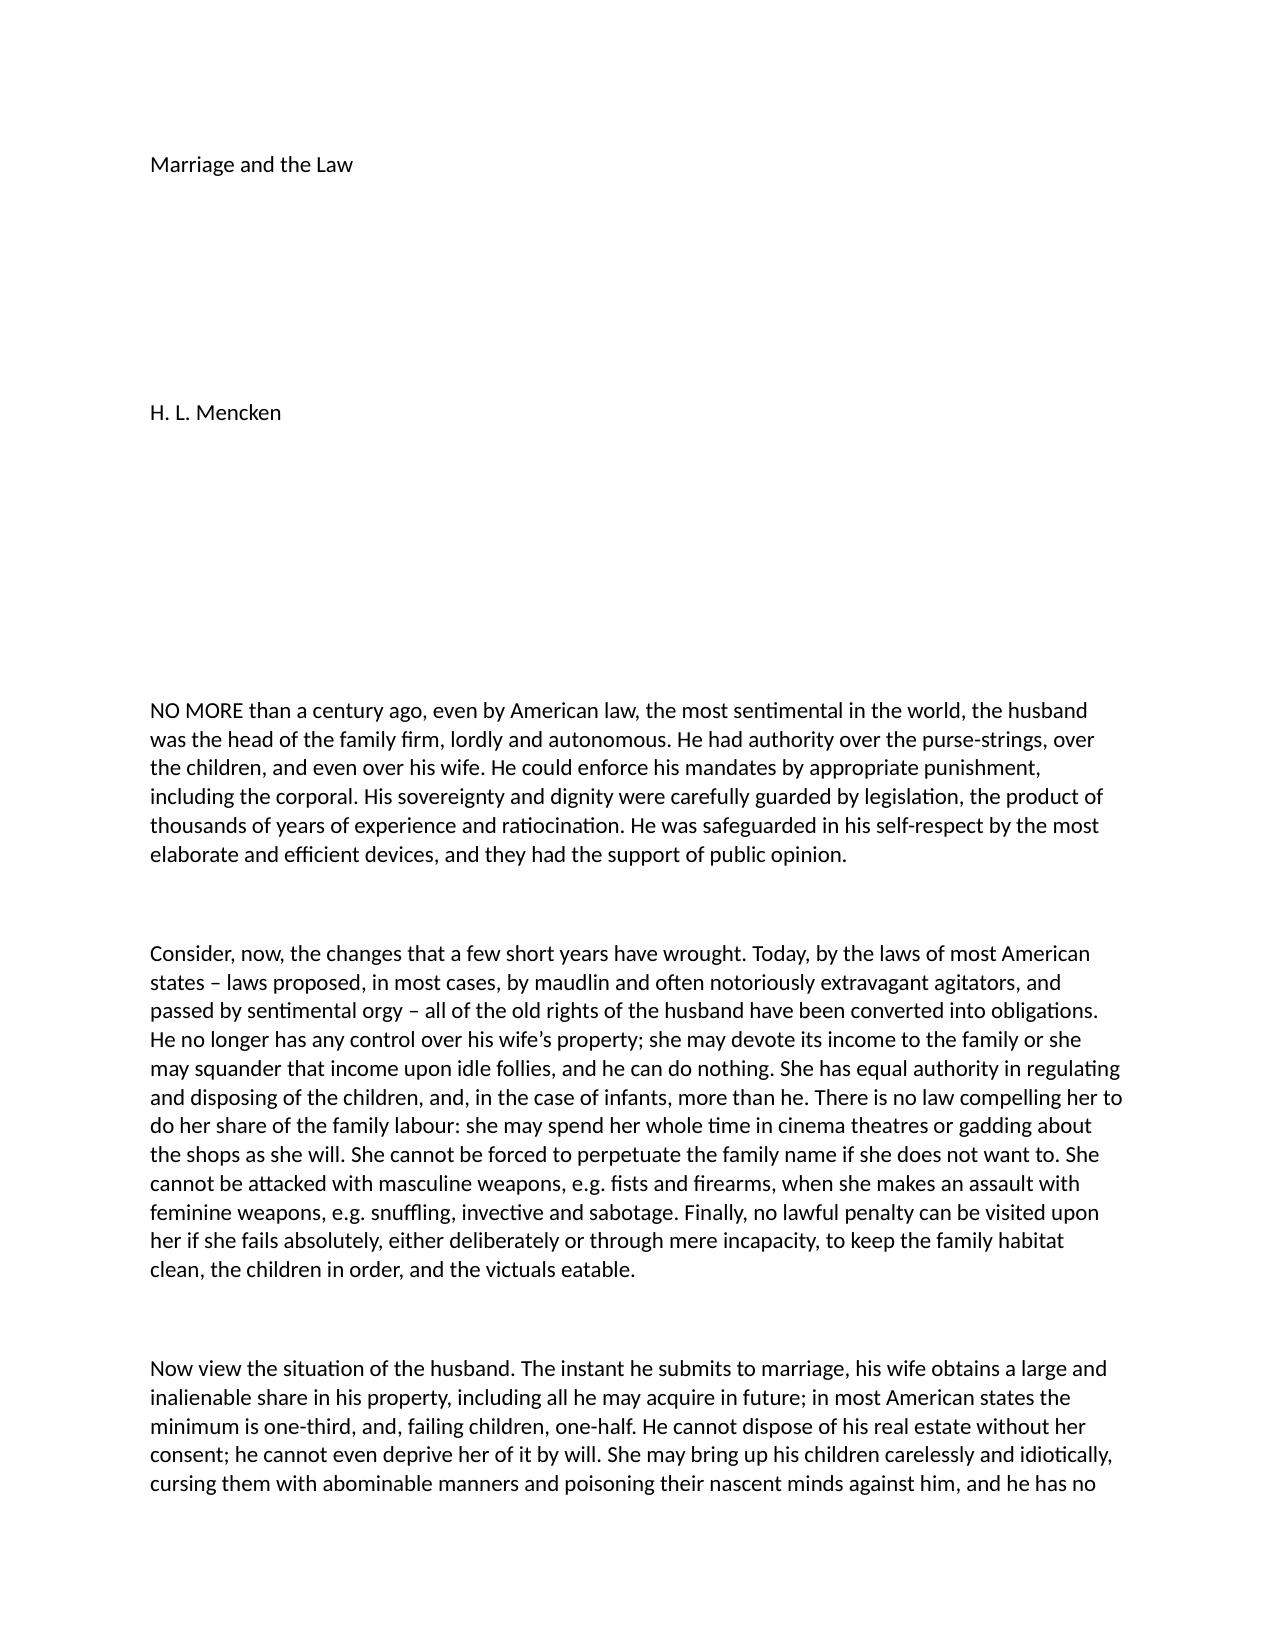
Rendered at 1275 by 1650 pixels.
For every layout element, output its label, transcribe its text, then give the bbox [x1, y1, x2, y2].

text H. L. Mencken [150, 398, 1125, 427]
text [150, 1354, 1125, 1497]
text NO MORE than a century ago, even by American law, the most sentimental in the world, the husband was the head of the family firm, lordly and autonomous. He had authority over the purse-strings, over the children, and even over his wife. He could enforce his mandates by appropriate punishment, including the corporal. His sovereignty and dignity were carefully guarded by legislation, the product of thousands of years of experience and ratiocination. He was safeguarded in his self-respect by the most elaborate and efficient devices, and they had the support of public opinion. [150, 695, 1125, 868]
text Marriage and the Law [150, 150, 1125, 179]
text Consider, now, the changes that a few short years have wrought. Today, by the laws of most American states – laws proposed, in most cases, by maudlin and often notoriously extravagant agitators, and passed by sentimental orgy – all of the old rights of the husband have been converted into obligations. He no longer has any control over his wife’s property; she may devote its income to the family or she may squander that income upon idle follies, and he can do nothing. She has equal authority in regulating and disposing of the children, and, in the case of infants, more than he. There is no law compelling her to do her share of the family labour: she may spend her whole time in cinema theatres or gadding about the shops as she will. She cannot be forced to perpetuate the family name if she does not want to. She cannot be attacked with masculine weapons, e.g. fists and firearms, when she makes an assault with feminine weapons, e.g. snuffling, invective and sabotage. Finally, no lawful penalty can be visited upon her if she fails absolutely, either deliberately or through mere incapacity, to keep the family habitat clean, the children in order, and the victuals eatable. [150, 938, 1125, 1283]
